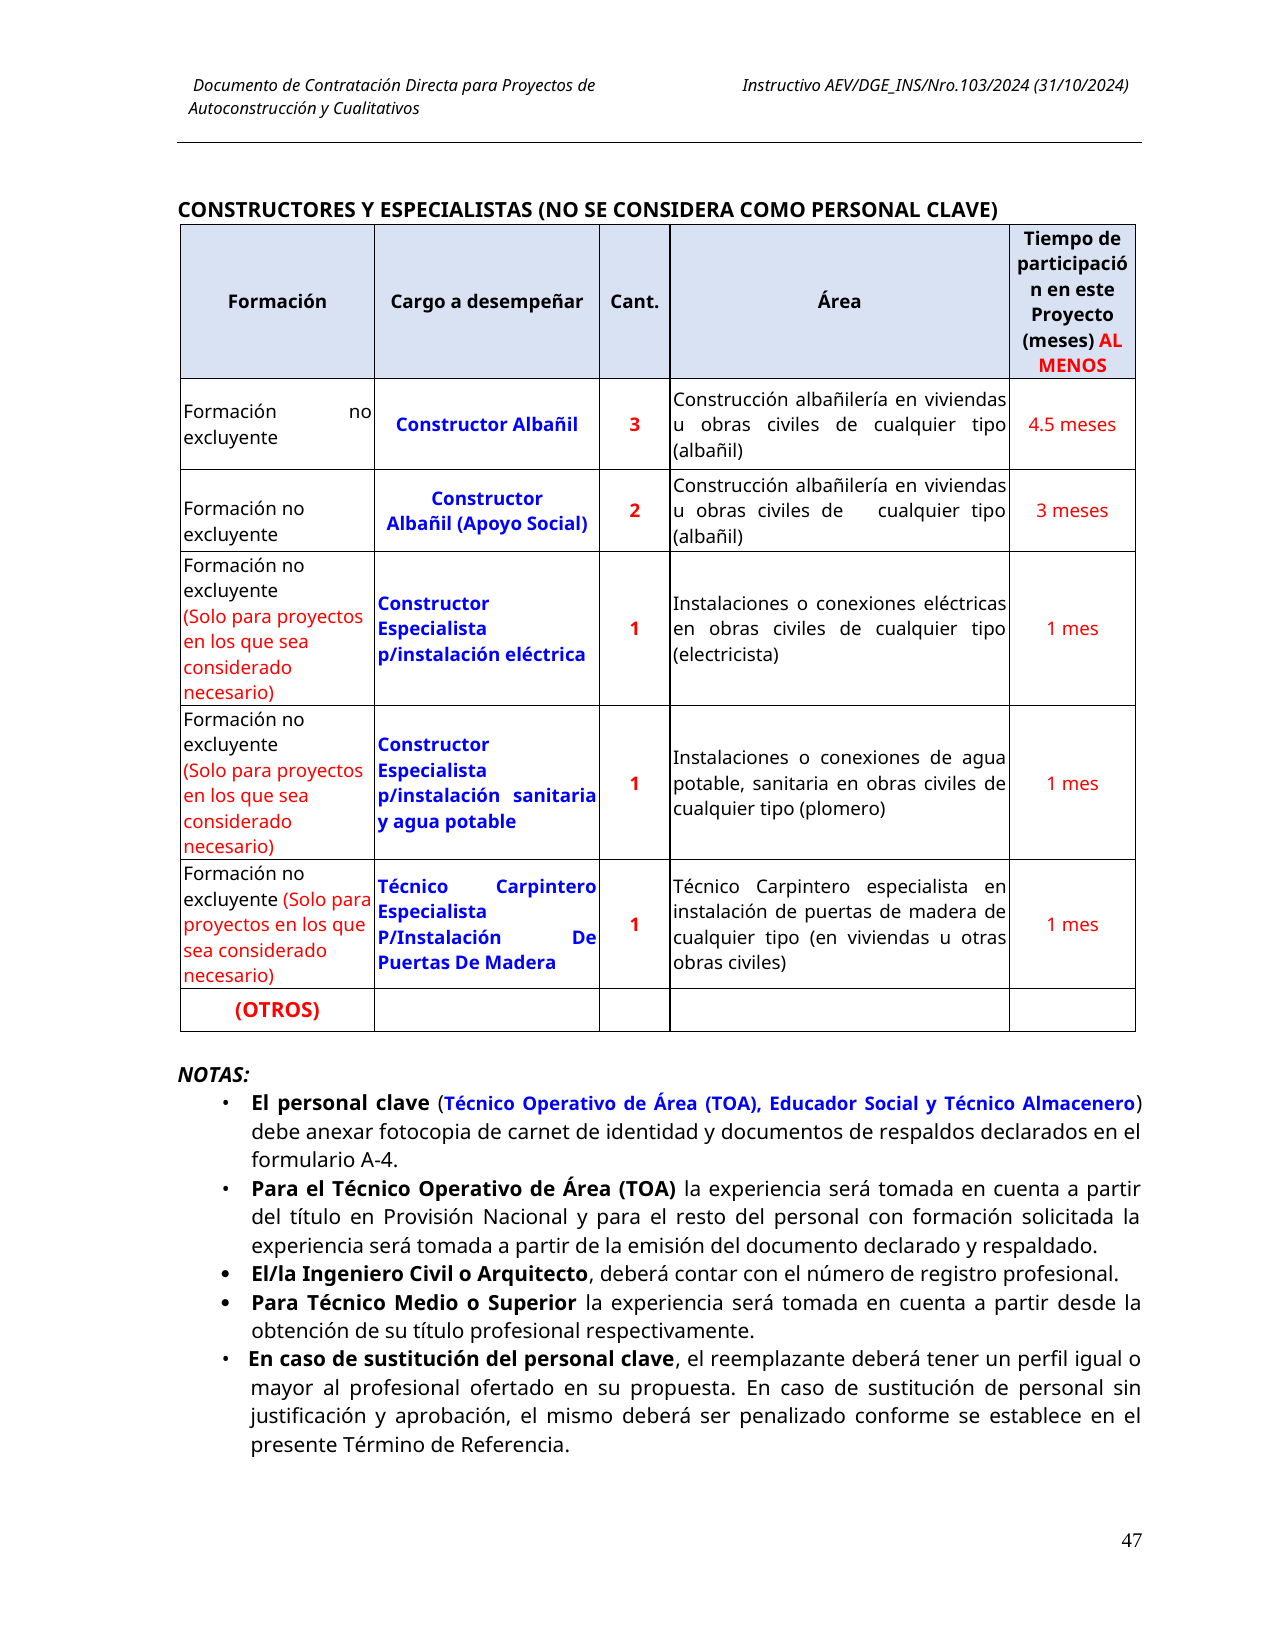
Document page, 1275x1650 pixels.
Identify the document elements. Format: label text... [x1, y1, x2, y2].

text • En caso de sustitución del personal clave, el reemplazante deberá tener un perfil igual o mayor al profesional ofertado en su propuesta. En caso de sustitución de personal sin justificación y aprobación, el mismo deberá ser penalizado conforme se establece en el presente Término de Referencia. [222, 1344, 1142, 1458]
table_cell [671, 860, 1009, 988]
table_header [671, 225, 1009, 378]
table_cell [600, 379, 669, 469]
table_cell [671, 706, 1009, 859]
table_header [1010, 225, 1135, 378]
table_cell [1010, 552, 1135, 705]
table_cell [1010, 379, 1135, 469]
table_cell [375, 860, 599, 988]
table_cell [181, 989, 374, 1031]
list El/la Ingeniero Civil o Arquitecto, deberá contar con el número de registro profesional. [222, 1259, 1142, 1288]
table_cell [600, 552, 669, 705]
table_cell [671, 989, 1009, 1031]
list Para Técnico Medio o Superior la experiencia será tomada en cuenta a partir desde la obtención de su título profesional respectivamente. [222, 1288, 1142, 1344]
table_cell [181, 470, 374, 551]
text CONSTRUCTORES Y ESPECIALISTAS (NO SE CONSIDERA COMO PERSONAL CLAVE) [177, 196, 1142, 224]
text • Para el Técnico Operativo de Área (TOA) la experiencia será tomada en cuenta a partir del título en Provisión Nacional y para el resto del personal con formación solicitada la experiencia será tomada a partir de la emisión del documento declarado y respaldado. [222, 1174, 1142, 1259]
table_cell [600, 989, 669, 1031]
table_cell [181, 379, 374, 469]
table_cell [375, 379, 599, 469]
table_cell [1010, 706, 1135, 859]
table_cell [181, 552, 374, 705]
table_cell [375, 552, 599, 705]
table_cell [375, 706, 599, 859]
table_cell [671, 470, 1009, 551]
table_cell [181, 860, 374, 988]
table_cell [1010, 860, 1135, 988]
text • El personal clave (Técnico Operativo de Área (TOA), Educador Social y Técnico Almacenero) debe anexar fotocopia de carnet de identidad y documentos de respaldos declarados en el formulario A-4. [222, 1088, 1142, 1174]
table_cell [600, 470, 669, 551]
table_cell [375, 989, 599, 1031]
text NOTAS: [177, 1060, 1142, 1088]
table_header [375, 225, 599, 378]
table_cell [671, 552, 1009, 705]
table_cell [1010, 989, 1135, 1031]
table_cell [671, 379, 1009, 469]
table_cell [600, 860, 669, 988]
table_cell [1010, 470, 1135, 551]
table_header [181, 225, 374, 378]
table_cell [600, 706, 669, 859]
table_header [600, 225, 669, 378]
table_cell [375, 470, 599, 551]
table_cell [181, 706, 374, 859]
